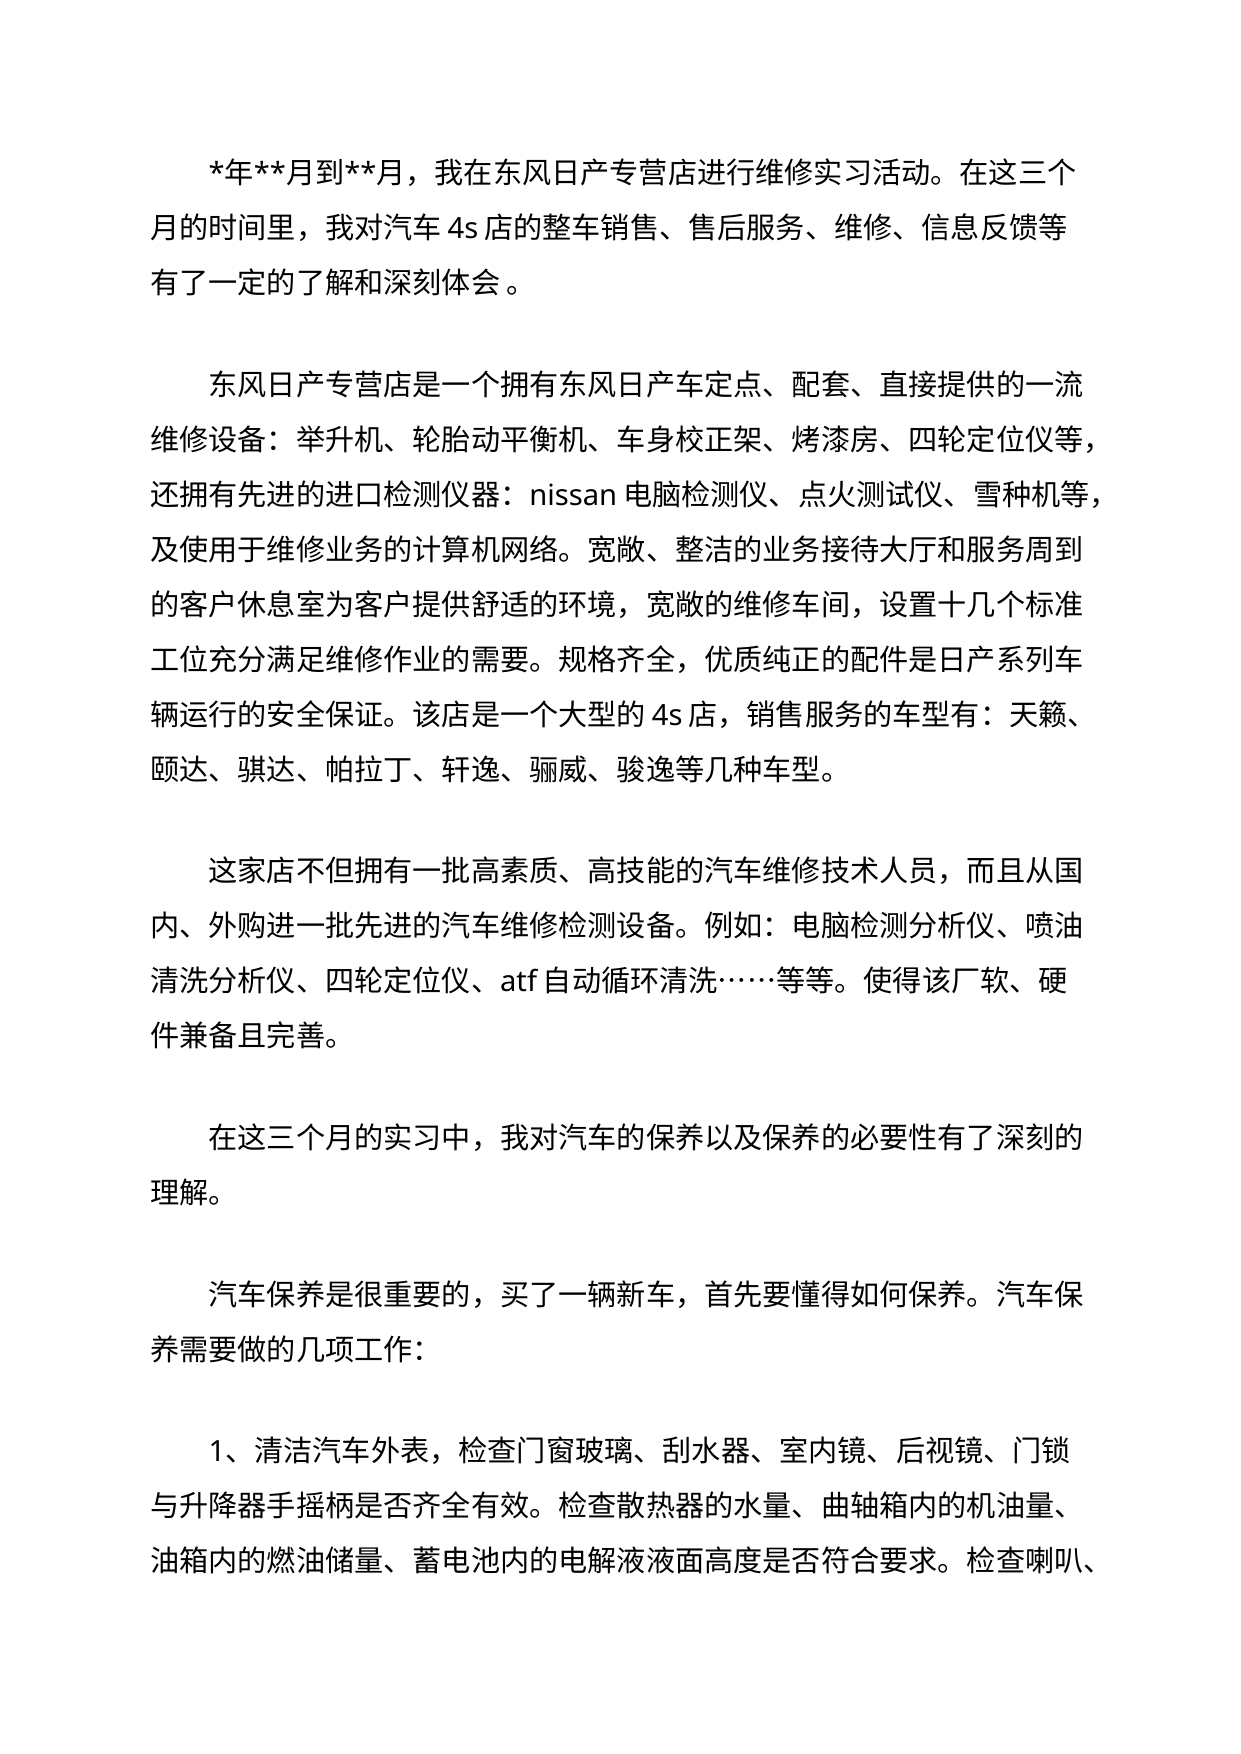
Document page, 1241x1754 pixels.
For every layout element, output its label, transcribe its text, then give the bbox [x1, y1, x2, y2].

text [150, 1428, 1090, 1580]
text 这家店不但拥有一批高素质、高技能的汽车维修技术人员，而且从国内、外购进一批先进的汽车维修检测设备。例如：电脑检测分析仪、喷油清洗分析仪、四轮定位仪、atf自动循环清洗……等等。使得该厂软、硬件兼备且完善。 [150, 848, 1090, 1055]
text *年**月到**月，我在东风日产专营店进行维修实习活动。在这三个月的时间里，我对汽车4s店的整车销售、售后服务、维修、信息反馈等有了一定的了解和深刻体会 。 [150, 150, 1090, 302]
text 东风日产专营店是一个拥有东风日产车定点、配套、直接提供的一流维修设备：举升机、轮胎动平衡机、车身校正架、烤漆房、四轮定位仪等，还拥有先进的进口检测仪器：nissan电脑检测仪、点火测试仪、雪种机等，及使用于维修业务的计算机网络。宽敞、整洁的业务接待大厅和服务周到的客户休息室为客户提供舒适的环境，宽敞的维修车间，设置十几个标准工位充分满足维修作业的需要。规格齐全，优质纯正的配件是日产系列车辆运行的安全保证。该店是一个大型的4s店，销售服务的车型有：天籁、颐达、骐达、帕拉丁、轩逸、骊威、骏逸等几种车型。 [150, 362, 1090, 788]
text 在这三个月的实习中，我对汽车的保养以及保养的必要性有了深刻的理解。 [150, 1114, 1090, 1212]
text 汽车保养是很重要的，买了一辆新车，首先要懂得如何保养。汽车保养需要做的几项工作： [150, 1271, 1090, 1368]
